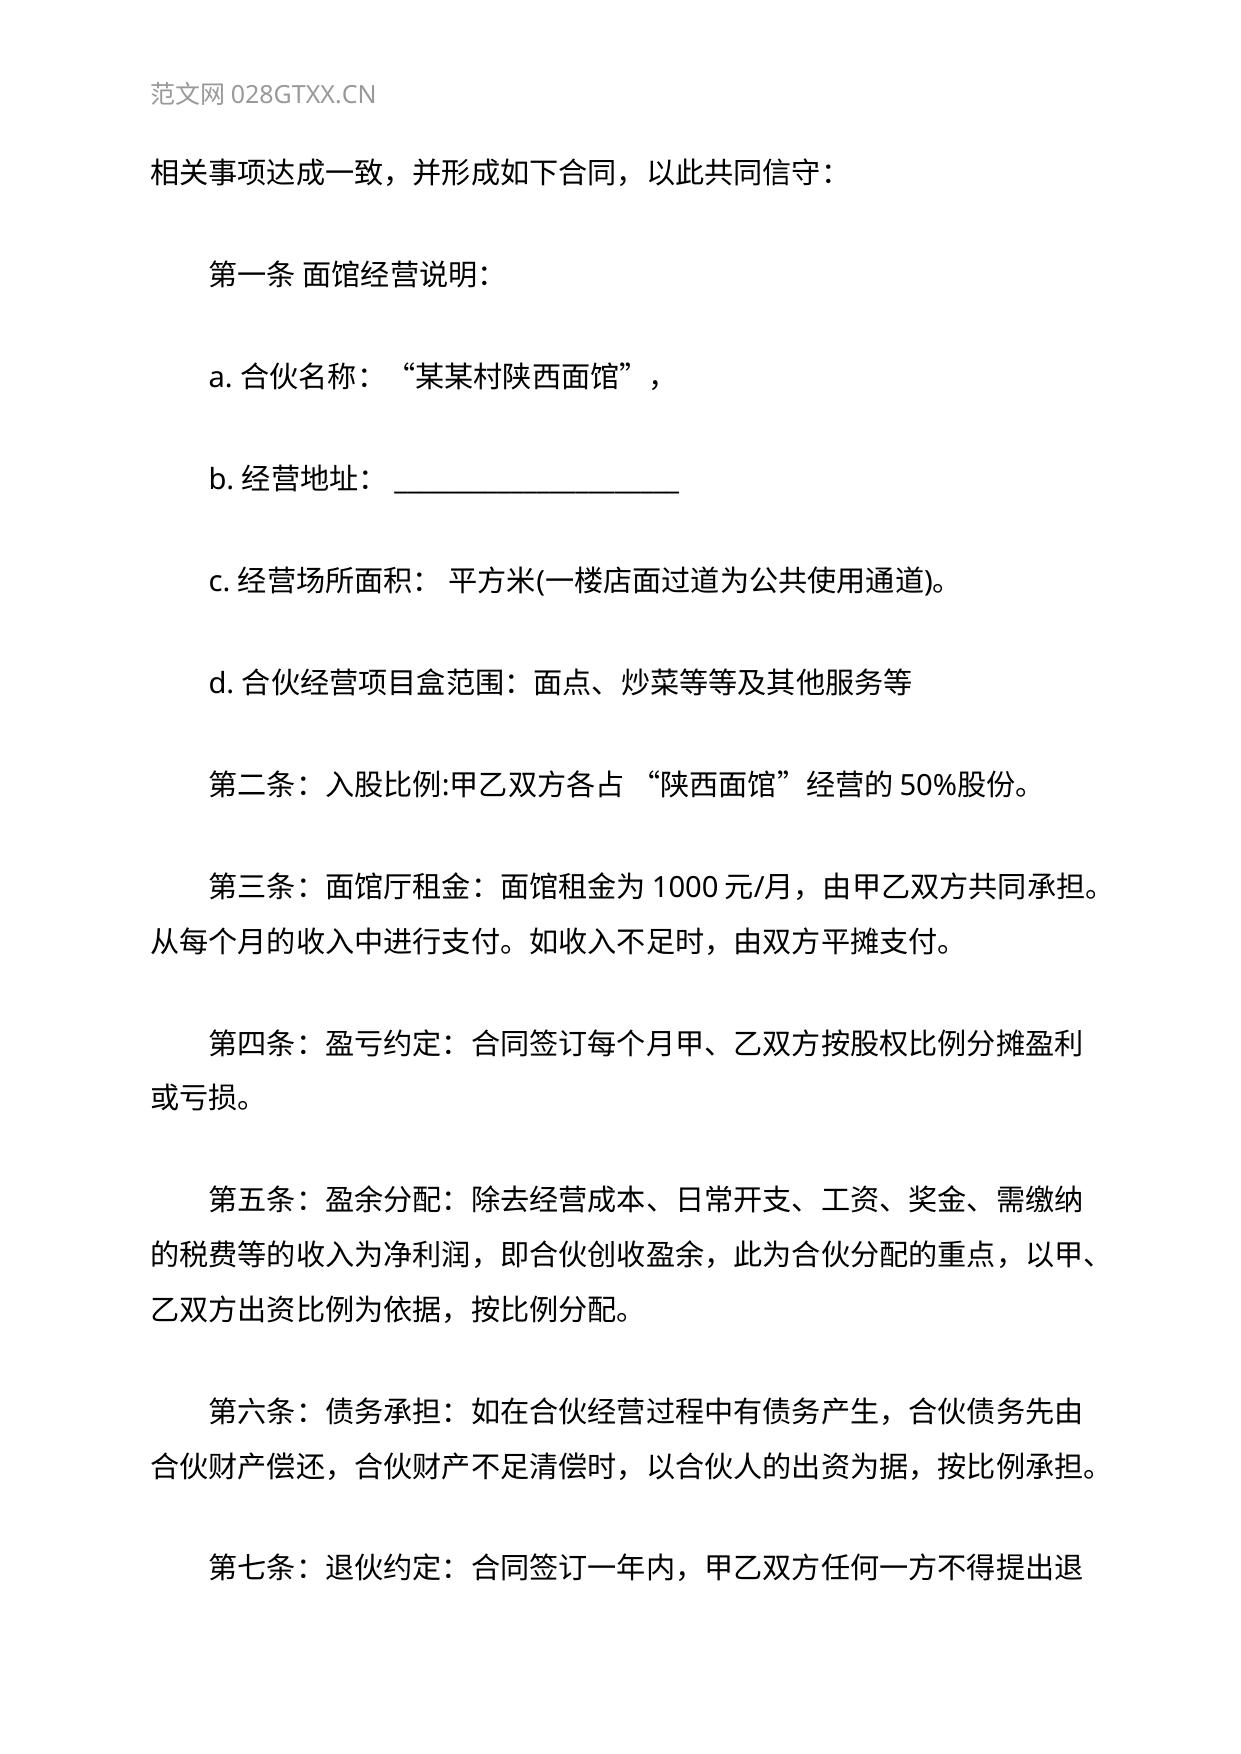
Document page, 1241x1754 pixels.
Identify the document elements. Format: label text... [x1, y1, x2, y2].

text 第六条：债务承担：如在合伙经营过程中有债务产生，合伙债务先由合伙财产偿还，合伙财产不足清偿时，以合伙人的出资为据，按比例承担。 [150, 1388, 1090, 1486]
text 第二条：入股比例:甲乙双方各占 “陕西面馆”经营的50%股份。 [150, 761, 1090, 804]
text a. 合伙名称：“某某村陕西面馆”， [150, 353, 1090, 396]
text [150, 150, 1090, 192]
text 第五条：盈余分配：除去经营成本、日常开支、工资、奖金、需缴纳的税费等的收入为净利润，即合伙创收盈余，此为合伙分配的重点，以甲、乙双方出资比例为依据，按比例分配。 [150, 1177, 1090, 1329]
text 第一条 面馆经营说明： [150, 252, 1090, 294]
text b. 经营地址： ______________________ [150, 456, 1090, 498]
text 第四条：盈亏约定：合同签订每个月甲、乙双方按股权比例分摊盈利或亏损。 [150, 1020, 1090, 1117]
text 第三条：面馆厅租金：面馆租金为1000元/月，由甲乙双方共同承担。从每个月的收入中进行支付。如收入不足时，由双方平摊支付。 [150, 863, 1090, 961]
text d. 合伙经营项目盒范围：面点、炒菜等等及其他服务等 [150, 659, 1090, 702]
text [150, 1545, 1090, 1587]
text c. 经营场所面积： 平方米(一楼店面过道为公共使用通道)。 [150, 557, 1090, 600]
